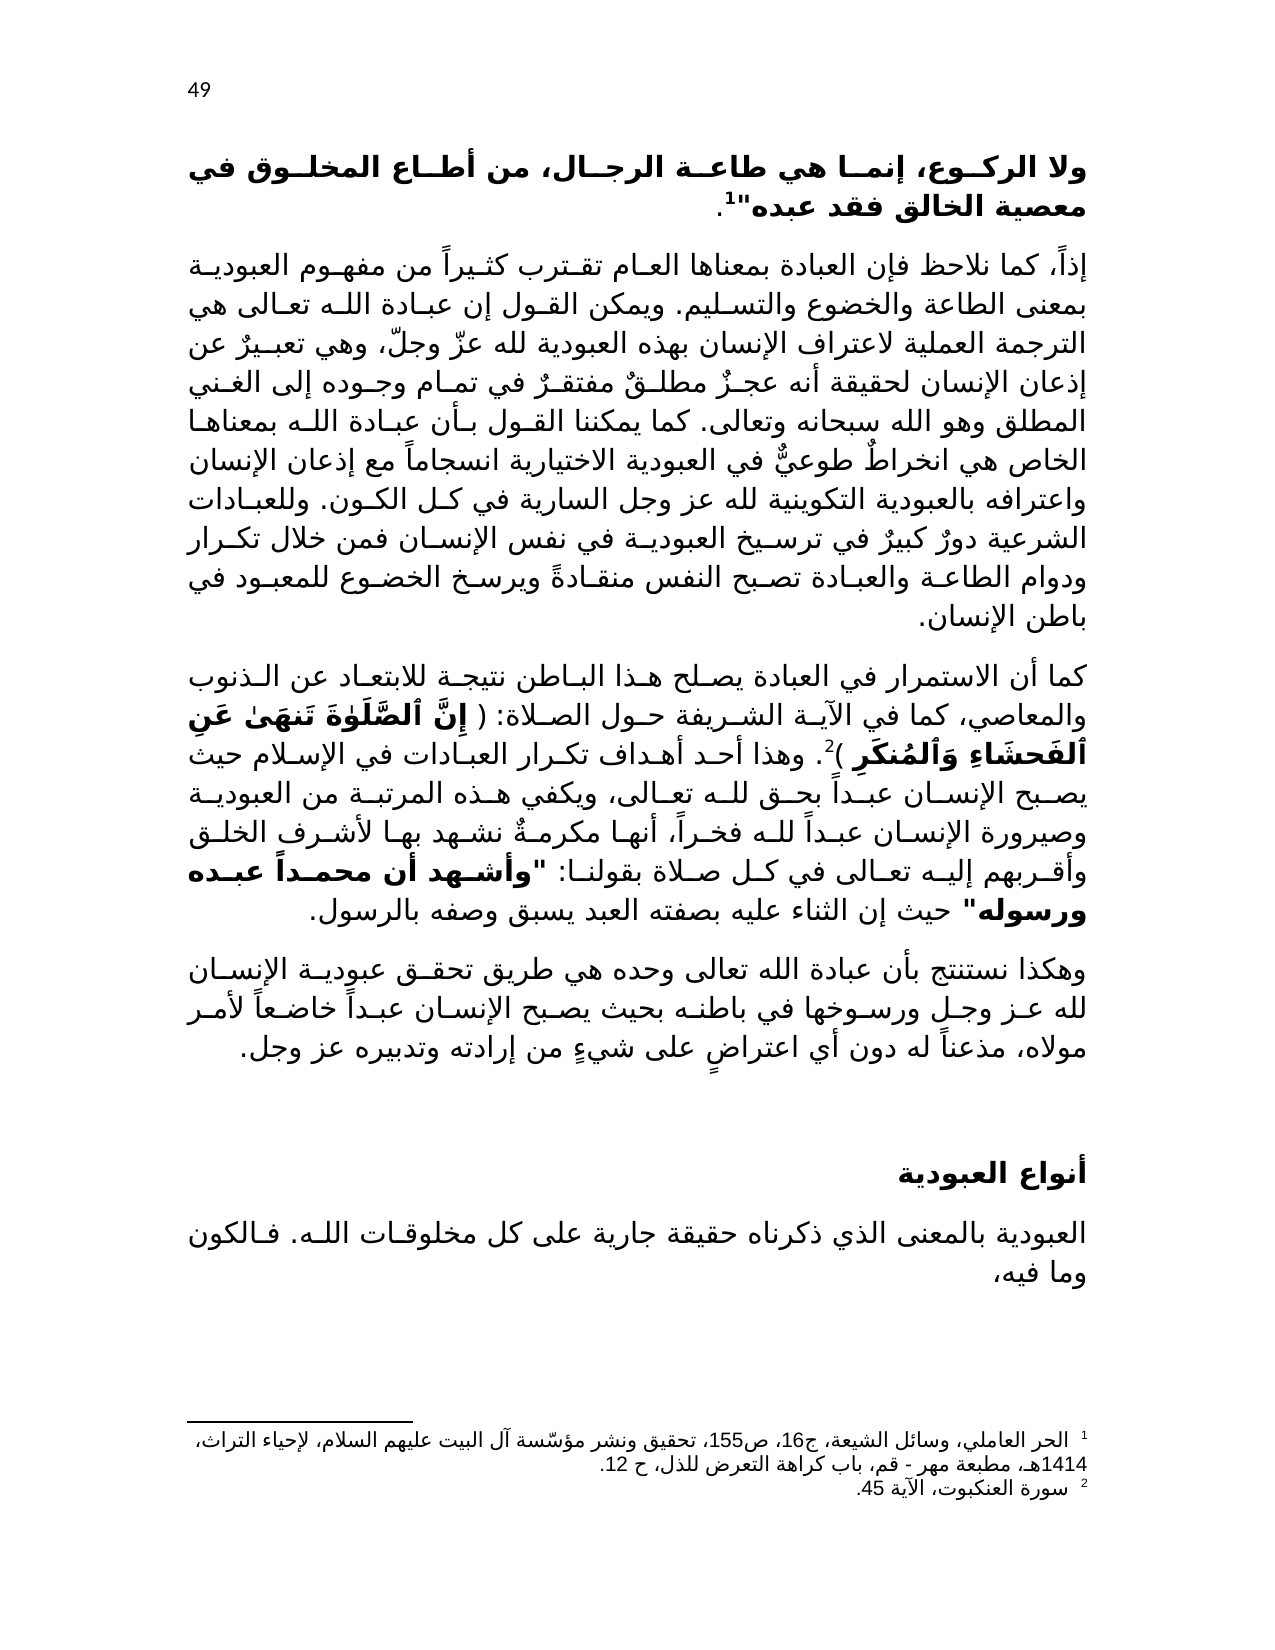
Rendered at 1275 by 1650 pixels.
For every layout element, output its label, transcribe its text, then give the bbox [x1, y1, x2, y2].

text إذاً، كما نلاحظ فإن العبادة بمعناها العام تقترب كثيراً من مفهوم العبودية بمعنى الطاعة والخضوع والتسليم. ويمكن القول إن عبادة الله تعالى هي الترجمة العملية لاعتراف الإنسان بهذه العبودية لله عزّ وجلّ، وهي تعبيرٌ عن إذعان الإنسان لحقيقة أنه عجزٌ مطلقٌ مفتقرٌ في تمام وجوده إلى الغني المطلق وهو الله سبحانه وتعالى. كما يمكننا القول بأن عبادة الله بمعناها الخاص هي انخراطٌ طوعيٌّ في العبودية الاختيارية انسجاماً مع إذعان الإنسان واعترافه بالعبودية التكوينية لله عز وجل السارية في كل الكون. وللعبادات الشرعية دورٌ كبيرٌ في ترسيخ العبودية في نفس الإنسان فمن خلال تكرار ودوام الطاعة والعبادة تصبح النفس منقادةً ويرسخ الخضوع للمعبود في باطن الإنسان. [187, 249, 1087, 633]
text أنواع العبودية [187, 1157, 1087, 1191]
text العبودية بالمعنى الذي ذكرناه حقيقة جارية على كل مخلوقات الله. فالكون وما فيه، [187, 1217, 1087, 1289]
text وهكذا نستنتج بأن عبادة الله تعالى وحده هي طريق تحقق عبودية الإنسان لله عز وجل ورسوخها في باطنه بحيث يصبح الإنسان عبداً خاضعاً لأمر مولاه، مذعناً له دون أي اعتراضٍ على شيءٍ من إرادته وتدبيره عز وجل. [187, 953, 1087, 1064]
text ولا الركوع، إنما هي طاعة الرجال، من أطاع المخلوق في معصية الخالق فقد عبده". [187, 150, 1087, 223]
text كما أن الاستمرار في العبادة يصلح هذا الباطن نتيجة للابتعاد عن الذنوب والمعاصي، كما في الآية الشريفة حول الصلاة: ﴿ إِنَّ ٱلصَّلَوٰةَ تَنهَىٰ عَنِ ٱلفَحشَاءِ وَٱلمُنكَرِ ﴾. وهذا أحد أهداف تكرار العبادات في الإسلام حيث يصبح الإنسان عبداً بحق لله تعالى، ويكفي هذه المرتبة من العبودية وصيرورة الإنسان عبداً لله فخراً، أنها مكرمةٌ نشهد بها لأشرف الخلق وأقربهم إليه تعالى في كل صلاة بقولنا: "وأشهد أن محمداً عبده ورسوله" حيث إن الثناء عليه بصفته العبد يسبق وصفه بالرسول. [187, 659, 1087, 927]
